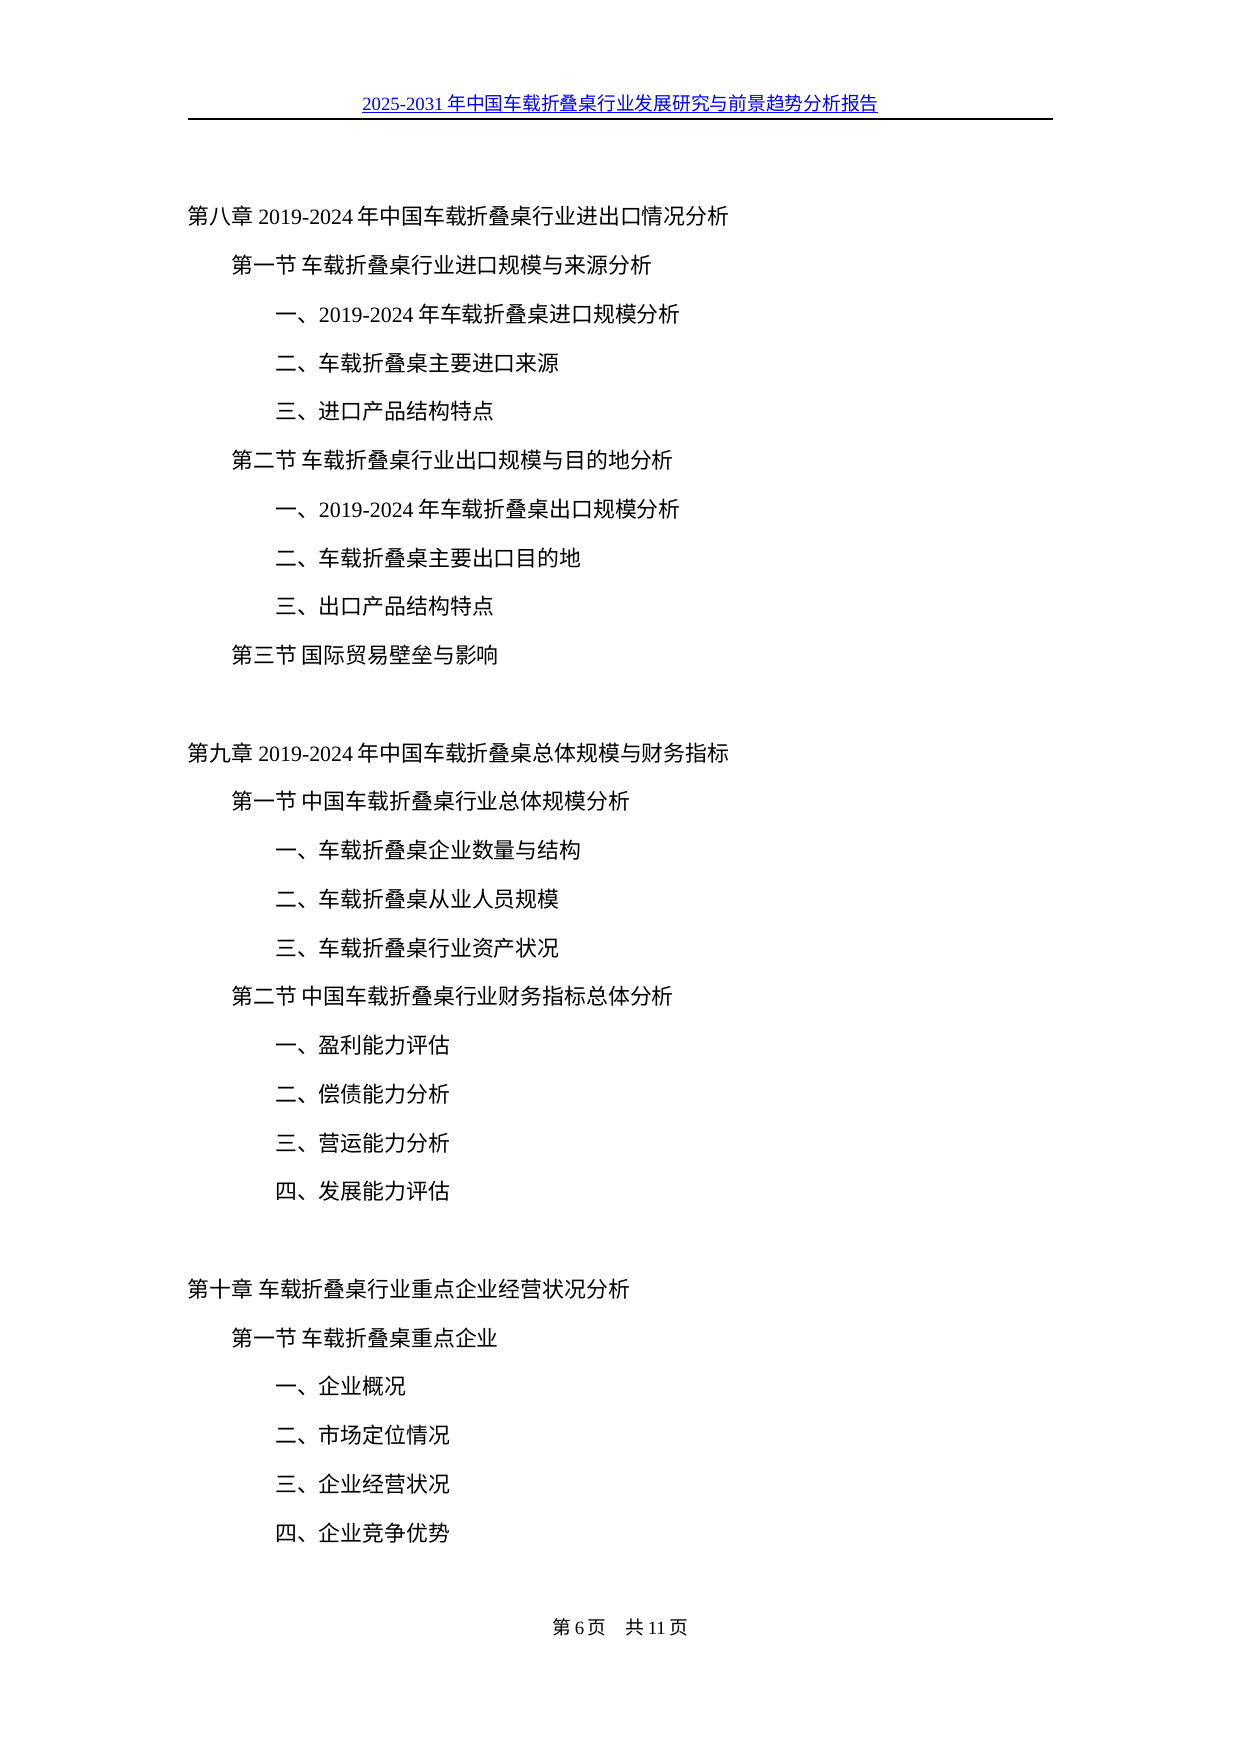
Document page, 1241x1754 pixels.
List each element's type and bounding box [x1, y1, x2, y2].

text [187, 150, 1053, 1548]
